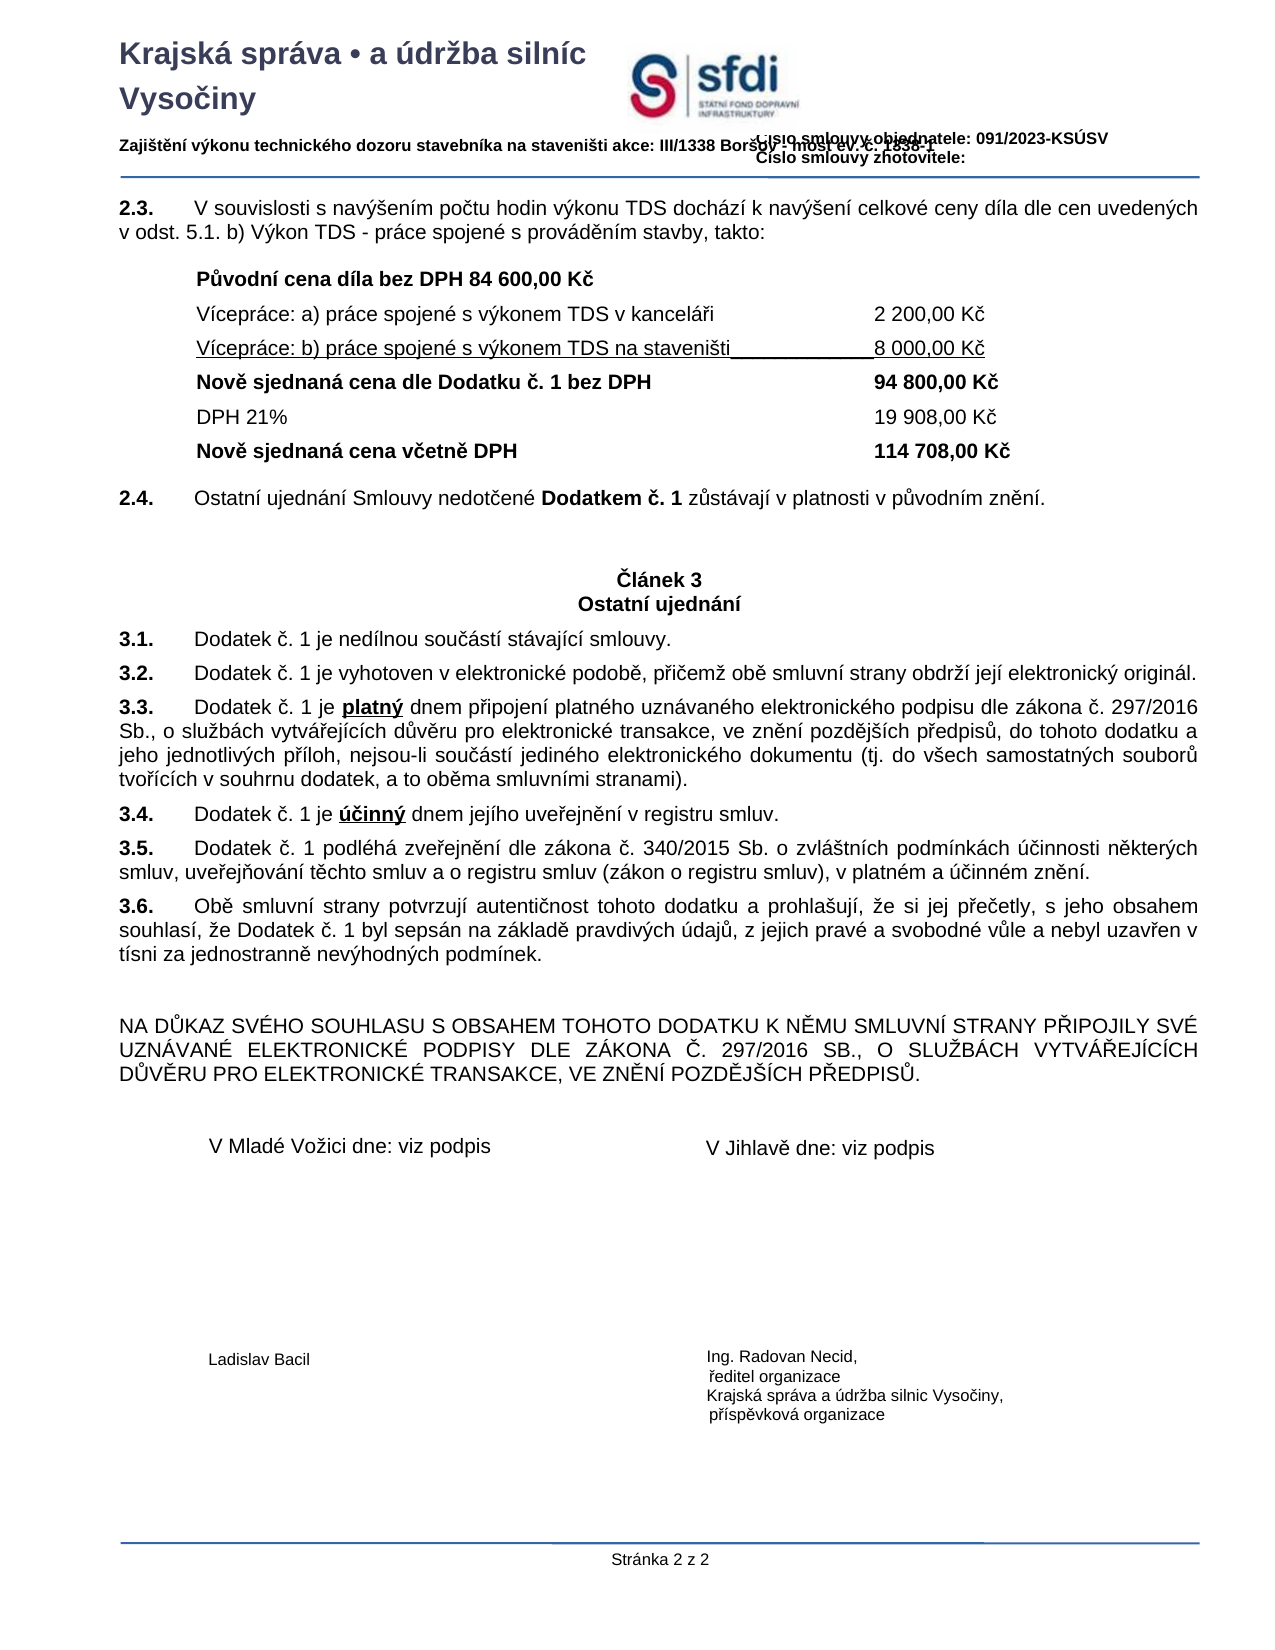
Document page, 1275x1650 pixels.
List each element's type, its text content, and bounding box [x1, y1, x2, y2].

list Dodatek č. 1 je nedílnou součástí stávající smlouvy. [119, 626, 1199, 650]
list V souvislosti s navýšením počtu hodin výkonu TDS dochází k navýšení celkové ceny díla dle cen uvedených v odst. 5.1. b) Výkon TDS - práce spojené s prováděním stavby, takto: [119, 196, 1199, 244]
text NA DŮKAZ SVÉHO SOUHLASU S OBSAHEM TOHOTO DODATKU K NĚMU SMLUVNÍ STRANY PŘIPOJILY SVÉ UZNÁVANÉ ELEKTRONICKÉ PODPISY DLE ZÁKONA Č. 297/2016 SB., O SLUŽBÁCH VYTVÁŘEJÍCÍCH DŮVĚRU PRO ELEKTRONICKÉ TRANSAKCE, VE ZNĚNÍ POZDĚJŠÍCH PŘEDPISŮ. [119, 1014, 1199, 1086]
text Ostatní ujednání [119, 592, 1199, 616]
list Dodatek č. 1 je vyhotoven v elektronické podobě, přičemž obě smluvní strany obdrží její elektronický originál. [119, 661, 1199, 685]
text Ing. Radovan Necid, ředitel organizace [635, 1347, 1199, 1386]
list Dodatek č. 1 je platný dnem připojení platného uznávaného elektronického podpisu dle zákona č. 297/2016 Sb., o službách vytvářejících důvěru pro elektronické transakce, ve znění pozdějších předpisů, do tohoto dodatku a jeho jednotlivých příloh, nejsou-li součástí jediného elektronického dokumentu (tj. do všech samostatných souborů tvořících v souhrnu dodatek, a to oběma smluvními stranami). [119, 695, 1199, 791]
text Nově sjednaná cena dle Dodatku č. 1 bez DPH 94 800,00 Kč [119, 370, 1199, 394]
text V Mladé Vožici dne: viz podpis [119, 1134, 1199, 1158]
text Zajištění výkonu technického dozoru stavebníka na staveništi akce: III/1338 Boršov - most ev. č. 1338-1 [119, 135, 1199, 154]
list Ostatní ujednání Smlouvy nedotčené Dodatkem č. 1 zůstávají v platnosti v původním znění. [119, 486, 1199, 510]
text Vícepráce: a) práce spojené s výkonem TDS v kanceláři 2 200,00 Kč [119, 301, 1199, 325]
text Původní cena díla bez DPH 84 600,00 Kč [119, 267, 1199, 291]
list Obě smluvní strany potvrzují autentičnost tohoto dodatku a prohlašují, že si jej přečetly, s jeho obsahem souhlasí, že Dodatek č. 1 byl sepsán na základě pravdivých údajů, z jejich pravé a svobodné vůle a nebyl uzavřen v tísni za jednostranně nevýhodných podmínek. [119, 894, 1199, 966]
text DPH 21% 19 908,00 Kč [119, 404, 1199, 428]
text Krajská správa • a údržba silníc Vysočiny [119, 35, 1199, 116]
list Dodatek č. 1 je účinný dnem jejího uveřejnění v registru smluv. [119, 801, 1199, 825]
text Nově sjednaná cena včetně DPH 114 708,00 Kč [119, 439, 1199, 463]
list Dodatek č. 1 podléhá zveřejnění dle zákona č. 340/2015 Sb. o zvláštních podmínkách účinnosti některých smluv, uveřejňování těchto smluv a o registru smluv (zákon o registru smluv), v platném a účinném znění. [119, 836, 1199, 884]
picture [627, 37, 802, 135]
text Článek 3 [119, 568, 1199, 592]
text Vícepráce: b) práce spojené s výkonem TDS na staveništi 8 000,00 Kč [119, 336, 1199, 360]
text Krajská správa a údržba silnic Vysočiny, příspěvková organizace [706, 1386, 1199, 1424]
